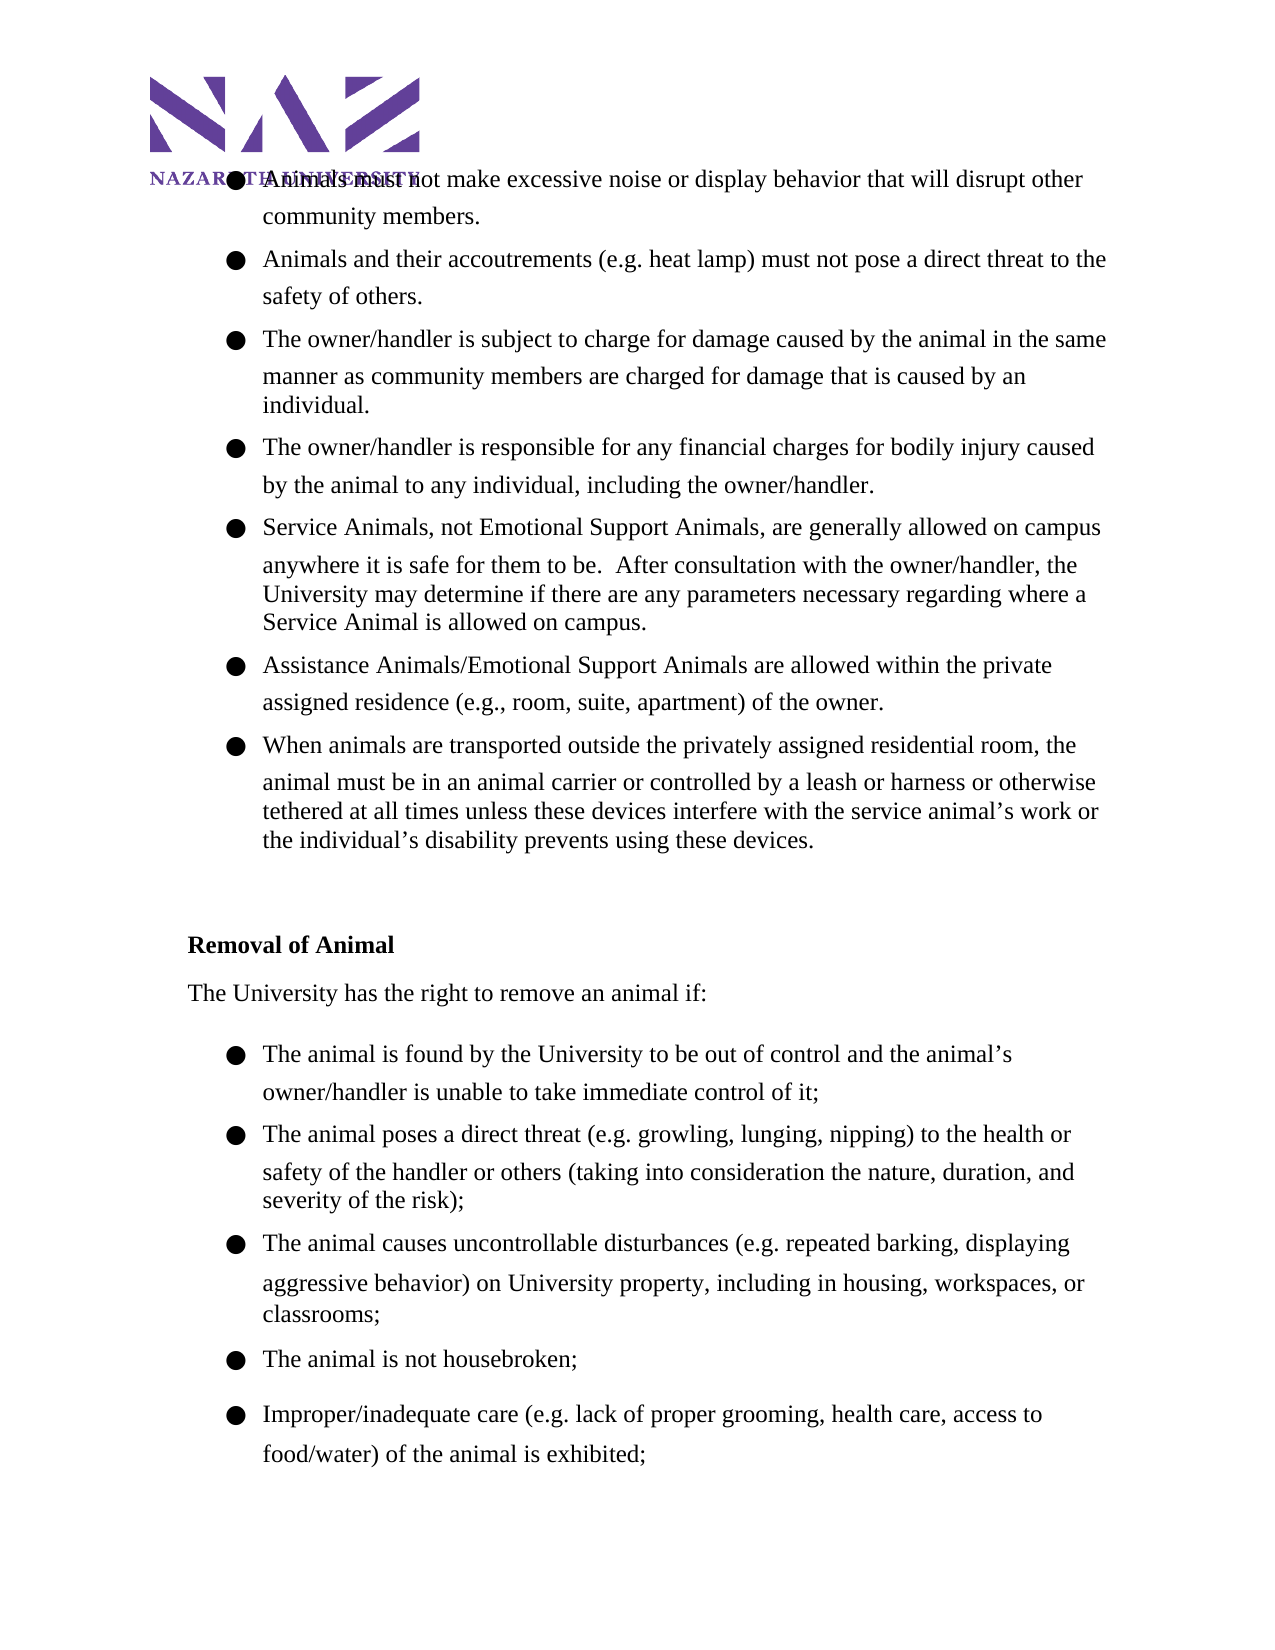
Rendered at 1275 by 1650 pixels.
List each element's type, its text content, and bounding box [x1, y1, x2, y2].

list The owner/handler is subject to charge for damage caused by the animal in the same manner as community members are charged for damage that is caused by an individual. [225, 310, 1125, 419]
list The animal is not housebroken; [225, 1330, 1125, 1381]
list The animal causes uncontrollable disturbances (e.g. repeated barking, displaying aggressive behavior) on University property, including in housing, workspaces, or classrooms; [225, 1214, 1125, 1328]
list Improper/inadequate care (e.g. lack of proper grooming, health care, access to food/water) of the animal is exhibited; [225, 1385, 1125, 1468]
list The owner/handler is responsible for any financial charges for bodily injury caused by the animal to any individual, including the owner/handler. [225, 419, 1125, 499]
list The animal is found by the University to be out of control and the animal’s owner/handler is unable to take immediate control of it; [225, 1026, 1125, 1106]
list When animals are transported outside the privately assigned residential room, the animal must be in an animal carrier or controlled by a leash or harness or otherwise tethered at all times unless these devices interfere with the service animal’s work or the individual’s disability prevents using these devices. [225, 716, 1125, 854]
list Animals must not make excessive noise or display behavior that will disrupt other community members. [225, 150, 1125, 230]
list Service Animals, not Emotional Support Animals, are generally allowed on campus anywhere it is safe for them to be. After consultation with the owner/handler, the University may determine if there are any parameters necessary regarding where a Service Animal is allowed on campus. [225, 499, 1125, 636]
picture [150, 75, 420, 185]
text Removal of Animal [187, 930, 1125, 959]
text The University has the right to remove an animal if: [187, 978, 1125, 1007]
list The animal poses a direct threat (e.g. growling, lunging, nipping) to the health or safety of the handler or others (taking into consideration the nature, duration, and severity of the risk); [225, 1106, 1125, 1214]
list Animals and their accoutrements (e.g. heat lamp) must not pose a direct threat to the safety of others. [225, 230, 1125, 310]
list Assistance Animals/Emotional Support Animals are allowed within the private assigned residence (e.g., room, suite, apartment) of the owner. [225, 636, 1125, 716]
